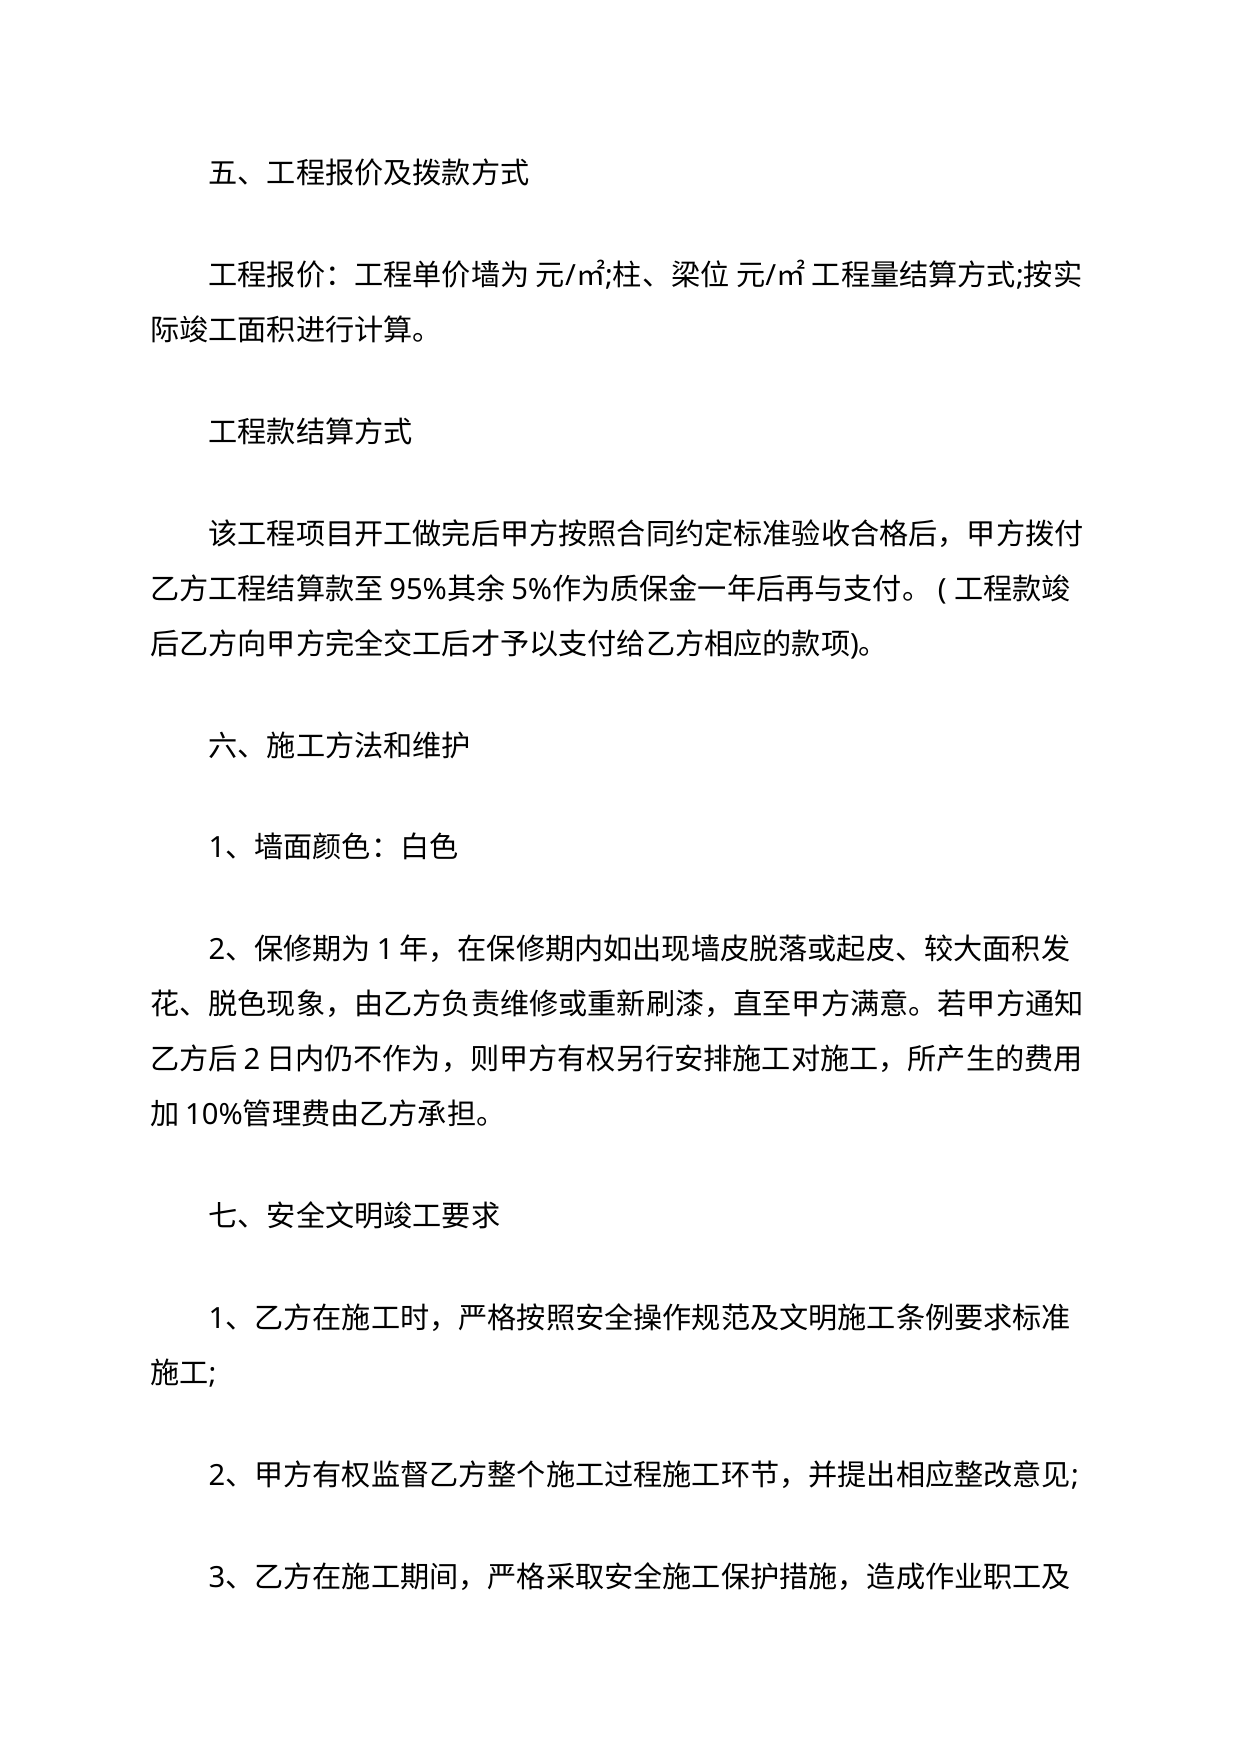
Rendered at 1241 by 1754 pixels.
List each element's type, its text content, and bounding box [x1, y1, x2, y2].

text 五、工程报价及拨款方式 [150, 150, 1090, 192]
text 2、保修期为1年，在保修期内如出现墙皮脱落或起皮、较大面积发花、脱色现象，由乙方负责维修或重新刷漆，直至甲方满意。若甲方通知乙方后2日内仍不作为，则甲方有权另行安排施工对施工，所产生的费用加10%管理费由乙方承担。 [150, 926, 1090, 1133]
text 1、乙方在施工时，严格按照安全操作规范及文明施工条例要求标准施工; [150, 1294, 1090, 1392]
text 六、施工方法和维护 [150, 722, 1090, 764]
text 1、墙面颜色：白色 [150, 824, 1090, 866]
text 工程报价：工程单价墙为 元/㎡;柱、梁位 元/㎡ 工程量结算方式;按实际竣工面积进行计算。 [150, 252, 1090, 349]
text 该工程项目开工做完后甲方按照合同约定标准验收合格后，甲方拨付乙方工程结算款至95%其余5%作为质保金一年后再与支付。 ( 工程款竣后乙方向甲方完全交工后才予以支付给乙方相应的款项)。 [150, 510, 1090, 663]
text 2、甲方有权监督乙方整个施工过程施工环节，并提出相应整改意见; [150, 1452, 1090, 1494]
text 七、安全文明竣工要求 [150, 1193, 1090, 1235]
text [150, 1553, 1090, 1596]
text 工程款结算方式 [150, 408, 1090, 451]
